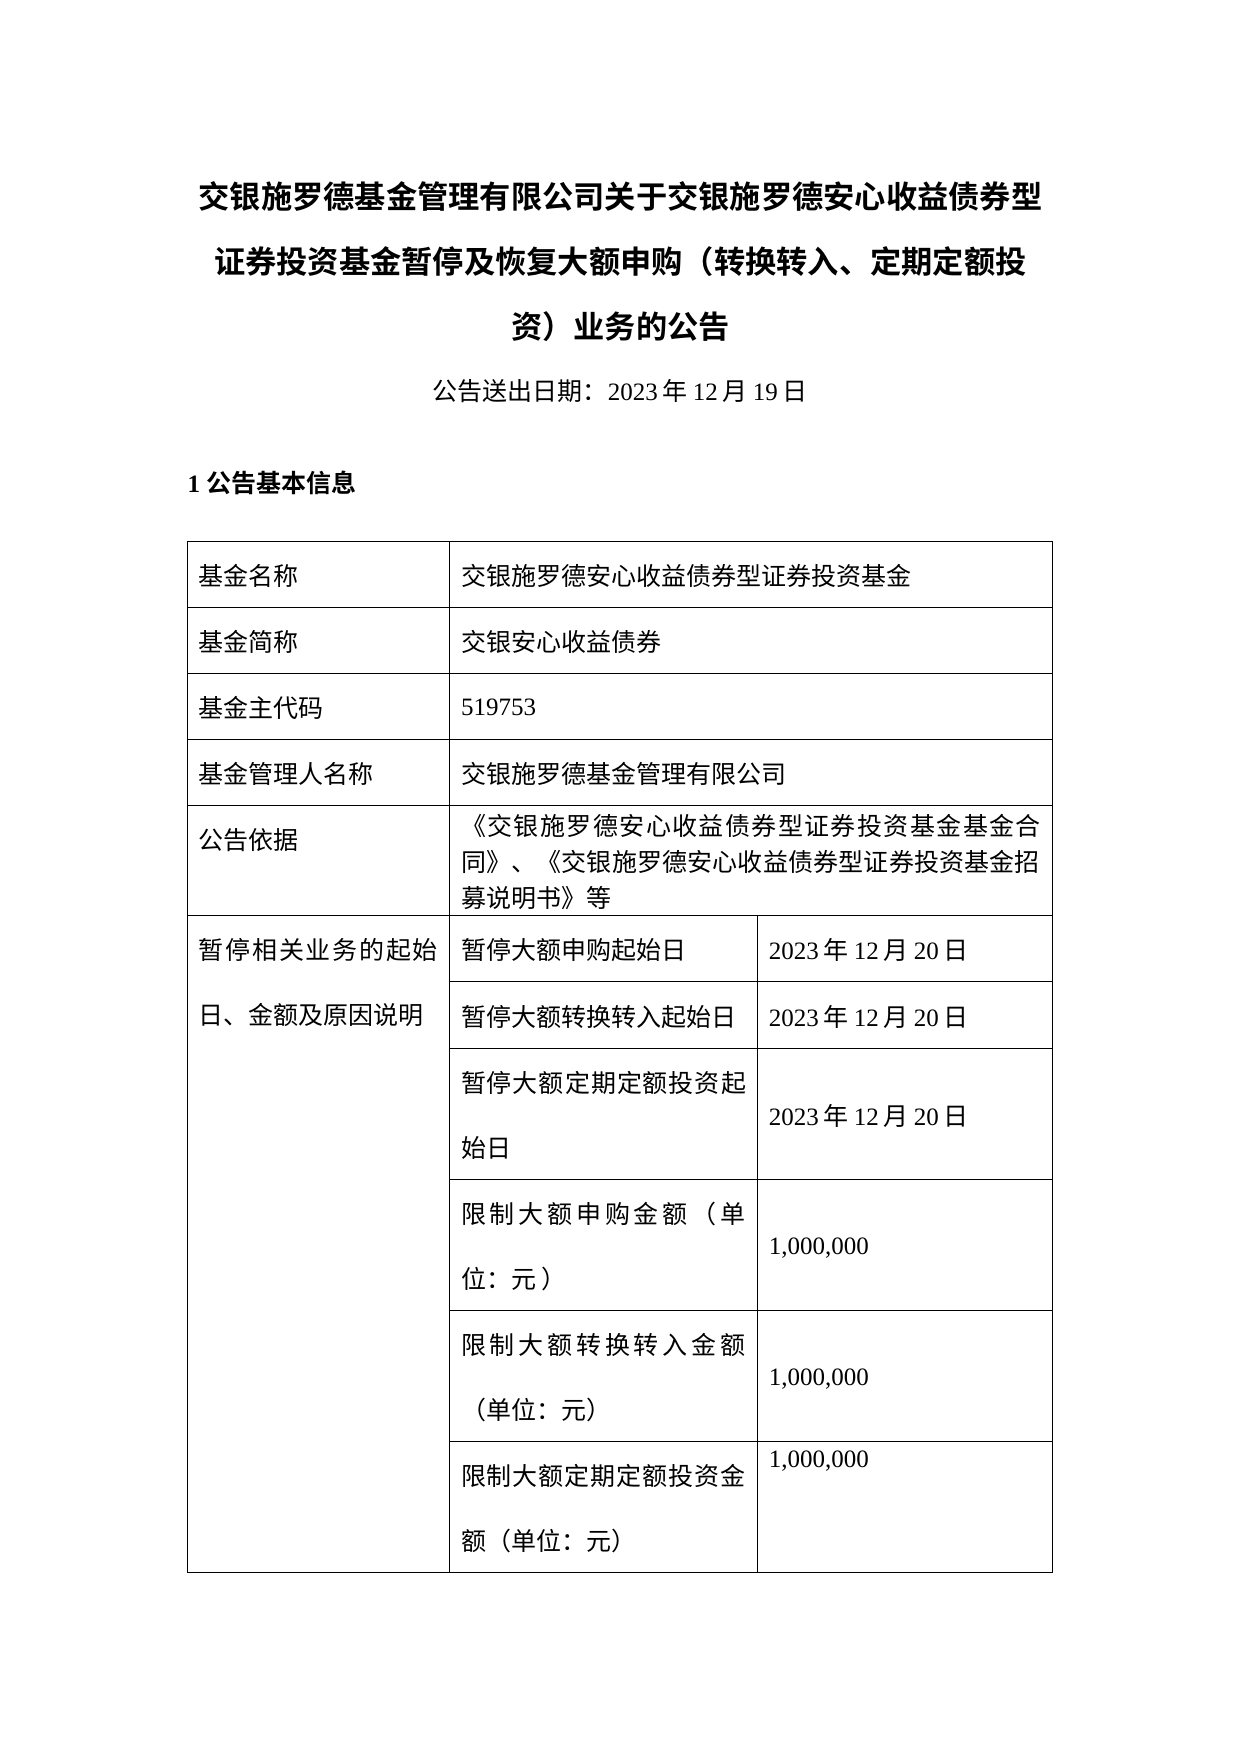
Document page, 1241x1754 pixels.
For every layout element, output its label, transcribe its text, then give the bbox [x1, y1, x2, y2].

table_cell 交银安心收益债券 [450, 608, 1052, 673]
table_cell 限制大额申购金额（单位：元 ） [450, 1180, 757, 1310]
table_cell 暂停大额定期定额投资起始日 [450, 1049, 757, 1179]
table_cell 519753 [450, 674, 1052, 739]
table_cell 基金主代码 [188, 674, 449, 739]
text 交银施罗德基金管理有限公司关于交银施罗德安心收益债券型证券投资基金暂停及恢复大额申购（转换转入、定期定额投资）业务的公告 [187, 162, 1053, 357]
table_cell 公告依据 [188, 806, 449, 915]
table_cell 《交银施罗德安心收益债券型证券投资基金基金合同》、《交银施罗德安心收益债券型证券投资基金招募说明书》等 [450, 806, 1052, 915]
table_cell 基金管理人名称 [188, 740, 449, 805]
table_cell 暂停大额转换转入起始日 [450, 982, 757, 1048]
table_cell 2023年12月20日 [758, 916, 1052, 981]
table_cell 2023年12月20日 [758, 982, 1052, 1048]
table_cell 1,000,000 [758, 1442, 1052, 1572]
table_cell 基金简称 [188, 608, 449, 673]
table_cell 1,000,000 [758, 1180, 1052, 1310]
table_header 基金名称 [188, 542, 449, 607]
table_cell 暂停大额申购起始日 [450, 916, 757, 981]
table_cell 暂停相关业务的起始日、金额及原因说明 [188, 916, 449, 1572]
table_cell 2023年12月20日 [758, 1049, 1052, 1179]
table_cell 交银施罗德基金管理有限公司 [450, 740, 1052, 805]
subtitle 1 公告基本信息 [187, 449, 1053, 514]
table_cell 1,000,000 [758, 1311, 1052, 1441]
text 公告送出日期：2023年12月19日 [187, 357, 1053, 422]
table_cell 限制大额转换转入金额（单位：元） [450, 1311, 757, 1441]
table_cell 限制大额定期定额投资金额（单位：元） [450, 1442, 757, 1572]
table_header 交银施罗德安心收益债券型证券投资基金 [450, 542, 1052, 607]
